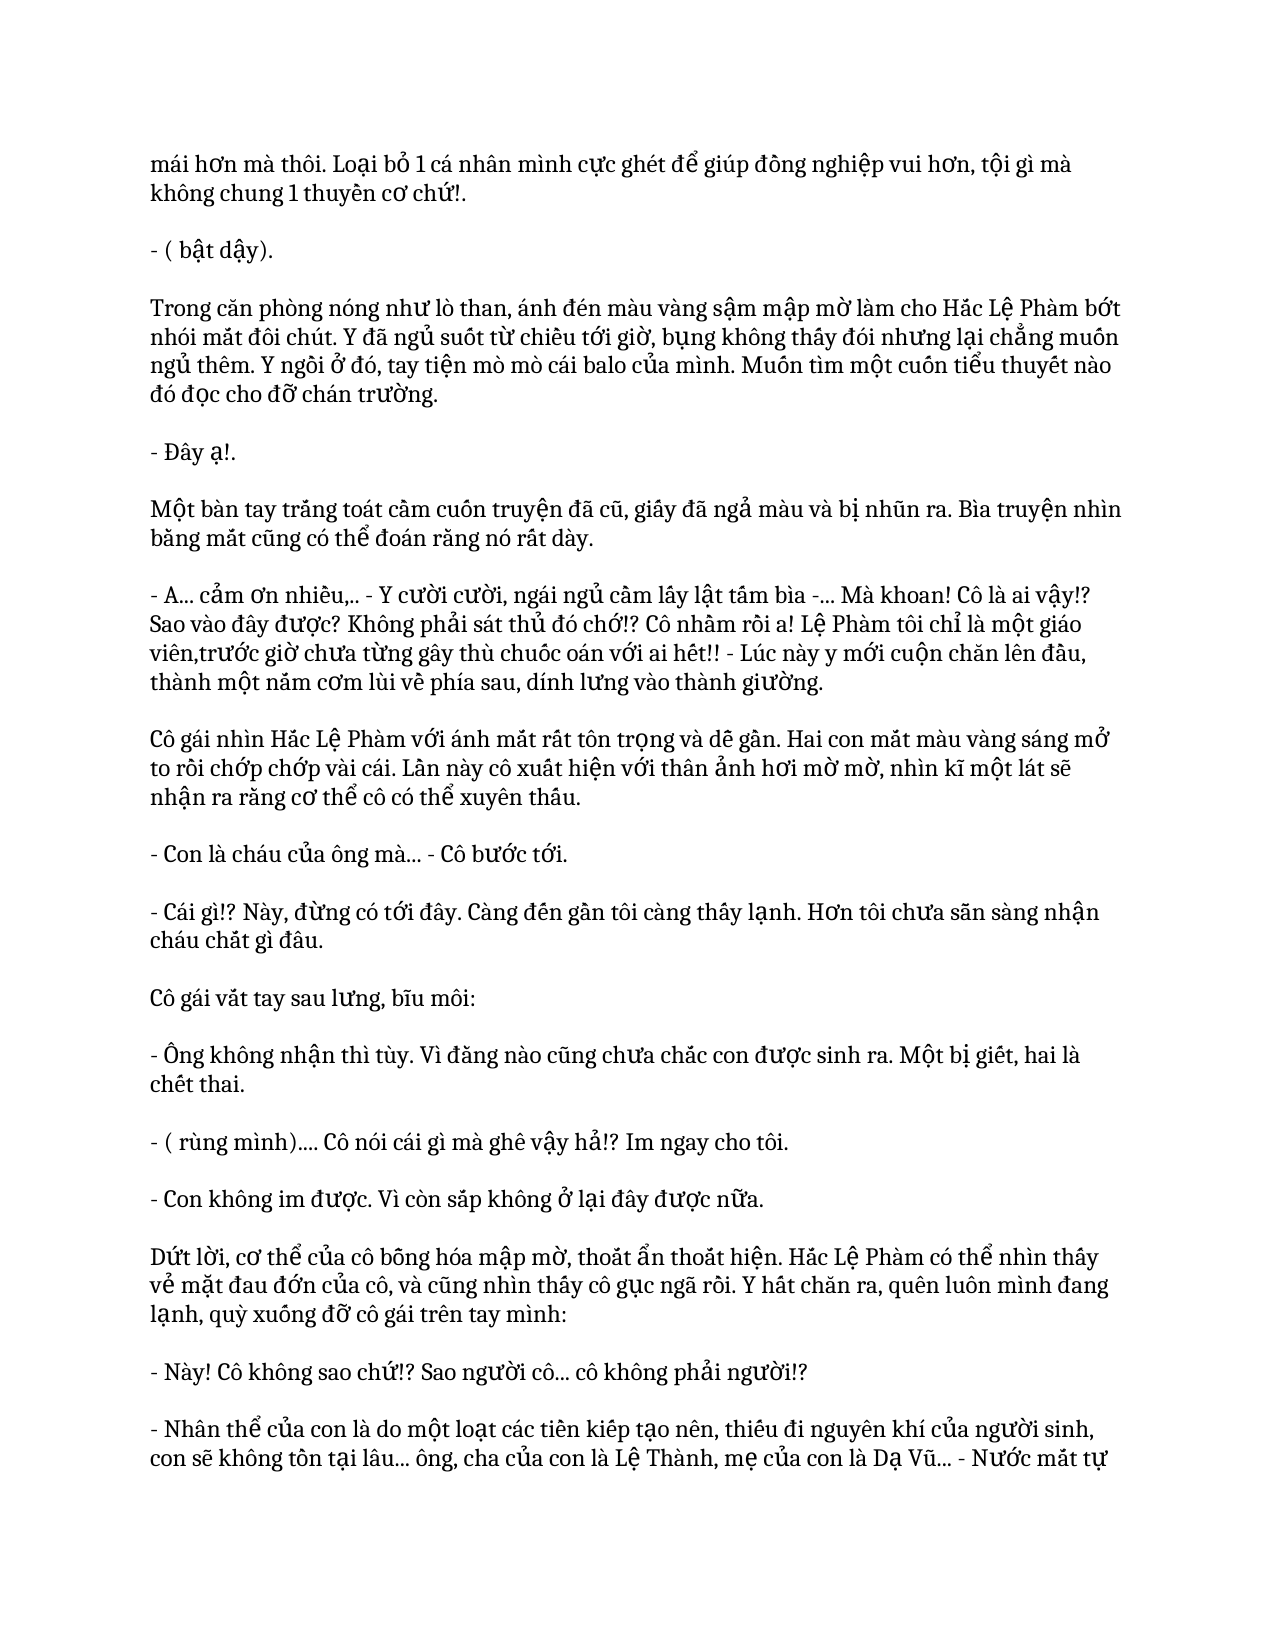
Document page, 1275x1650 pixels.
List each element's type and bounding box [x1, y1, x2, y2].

text [150, 150, 1125, 1472]
